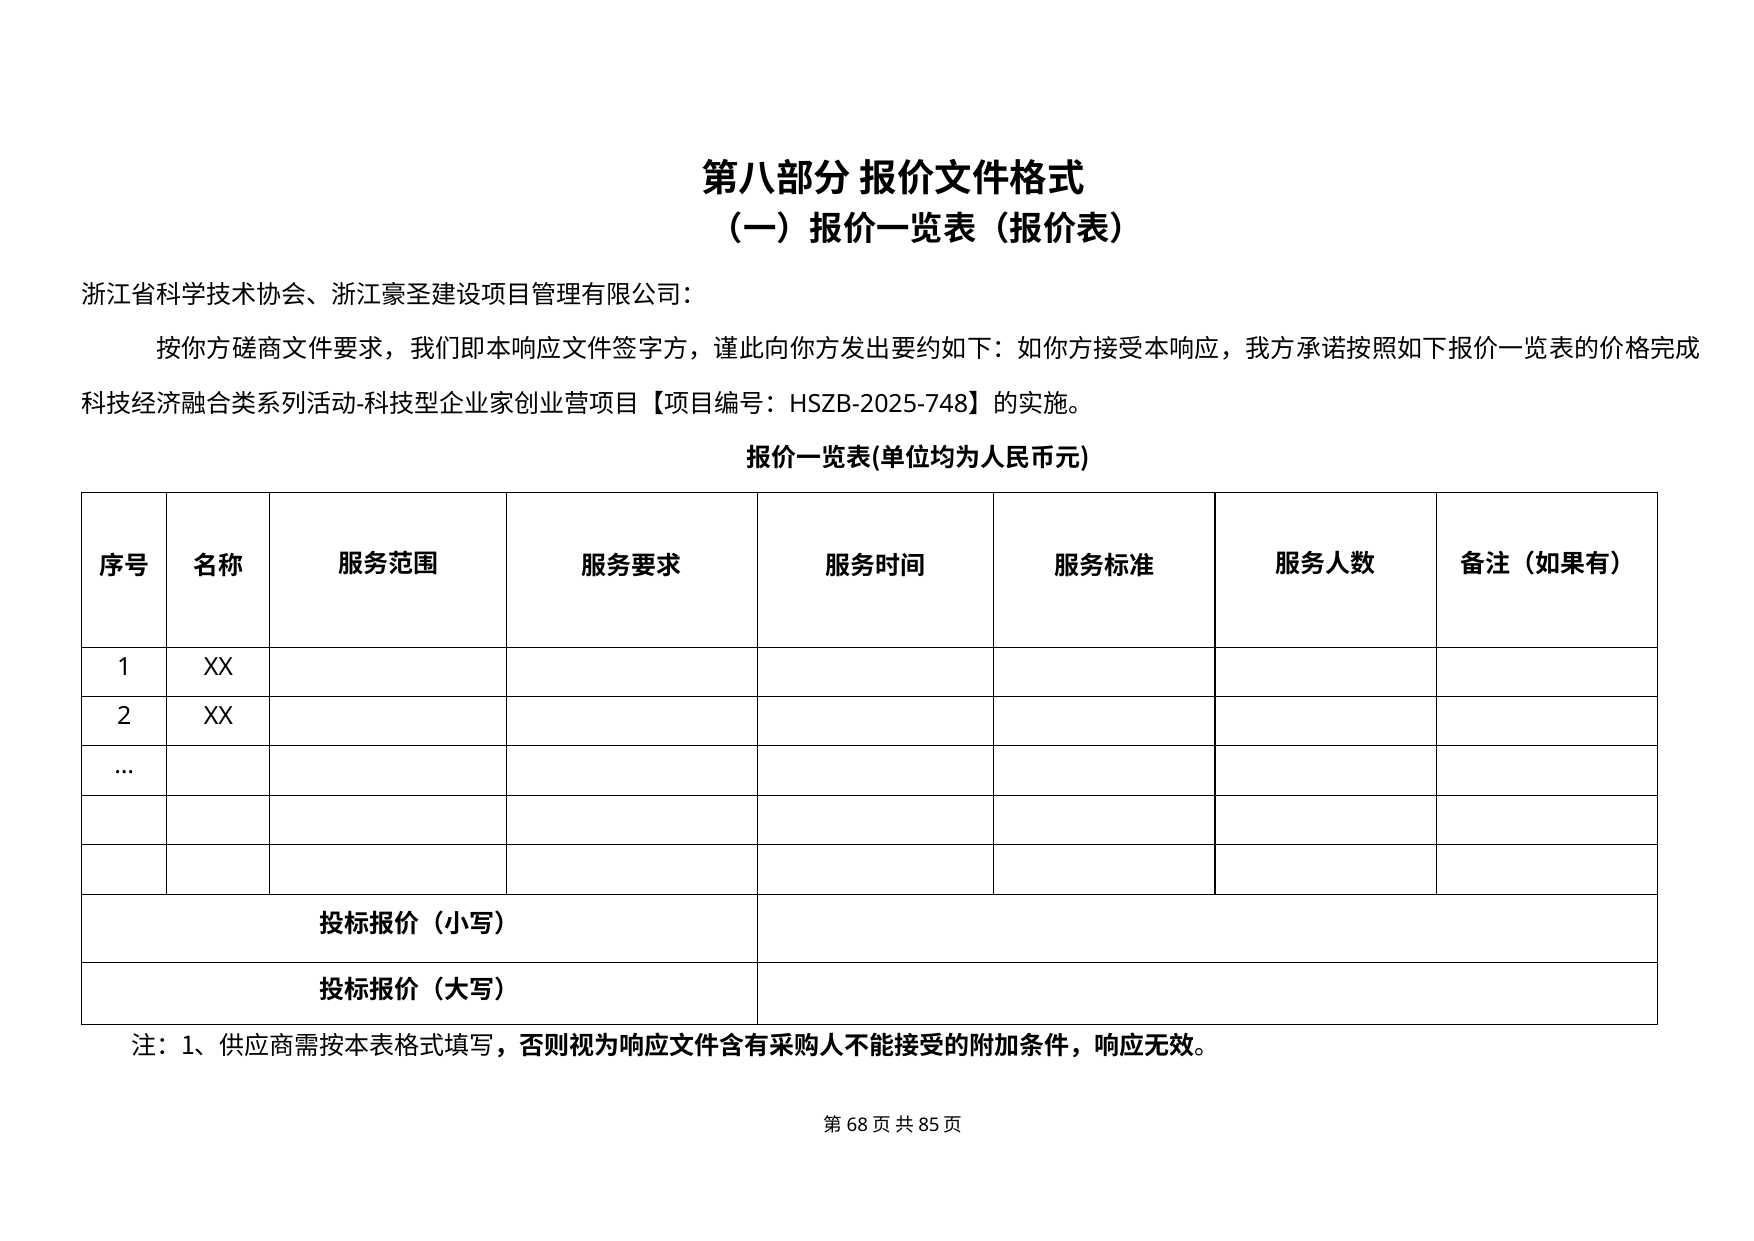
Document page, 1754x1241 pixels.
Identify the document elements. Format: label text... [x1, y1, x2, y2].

table_cell [1437, 746, 1657, 795]
table_cell [507, 746, 757, 795]
table_cell 投标报价（小写） [82, 895, 757, 962]
table_cell [1437, 845, 1657, 893]
table_header 服务标准 [994, 493, 1214, 647]
table_header 备注（如果有） [1437, 493, 1657, 647]
table_cell … [82, 746, 166, 795]
table_cell [994, 746, 1214, 795]
table_cell [994, 648, 1214, 696]
table_cell [1216, 746, 1436, 795]
table_cell [1437, 648, 1657, 696]
table_header 服务时间 [758, 493, 993, 647]
table_cell [167, 746, 269, 795]
text 浙江省科学技术协会、浙江豪圣建设项目管理有限公司： [81, 274, 1705, 311]
text 注：1、供应商需按本表格式填写，否则视为响应文件含有采购人不能接受的附加条件，响应无效。 [81, 1025, 1705, 1062]
table_cell [1216, 845, 1436, 893]
text 报价一览表(单位均为人民币元) [131, 437, 1705, 474]
table_cell [1216, 648, 1436, 696]
table_cell 2 [82, 697, 166, 745]
table_cell [270, 648, 506, 696]
table_cell [82, 845, 166, 893]
table_header 服务要求 [507, 493, 757, 647]
table_cell [507, 648, 757, 696]
table_cell [270, 845, 506, 893]
text （一）报价一览表（报价表） [81, 202, 1705, 250]
table_cell [758, 648, 993, 696]
table_cell [507, 697, 757, 745]
table_cell [507, 796, 757, 844]
table_cell [270, 746, 506, 795]
text 按你方磋商文件要求，我们即本响应文件签字方，谨此向你方发出要约如下：如你方接受本响应，我方承诺按照如下报价一览表的价格完成科技经济融合类系列活动-科技型企业家创业营项目【项目编号：HSZB-2025-748】的实施。 [81, 329, 1705, 419]
table_cell [758, 796, 993, 844]
table_cell [758, 697, 993, 745]
table_header 名称 [167, 493, 269, 647]
table_cell [1437, 697, 1657, 745]
table_cell [82, 796, 166, 844]
table_cell [994, 845, 1214, 893]
table_cell [758, 746, 993, 795]
table_header 服务人数 [1216, 493, 1436, 647]
table_cell [994, 697, 1214, 745]
table_cell XX [167, 648, 269, 696]
table_cell [758, 895, 1657, 962]
table_cell [758, 845, 993, 893]
table_cell [1216, 697, 1436, 745]
table_cell [1437, 796, 1657, 844]
table_header 服务范围 [270, 493, 506, 647]
table_cell [167, 796, 269, 844]
table_cell [1216, 796, 1436, 844]
table_cell [994, 796, 1214, 844]
table_header 序号 [82, 493, 166, 647]
table_cell [167, 845, 269, 893]
text 第八部分 报价文件格式 [81, 148, 1705, 202]
table_cell [270, 697, 506, 745]
table_cell 投标报价（大写） [82, 963, 757, 1024]
table_cell [270, 796, 506, 844]
table_cell [507, 845, 757, 893]
table_cell [758, 963, 1657, 1024]
table_cell XX [167, 697, 269, 745]
table_cell 1 [82, 648, 166, 696]
